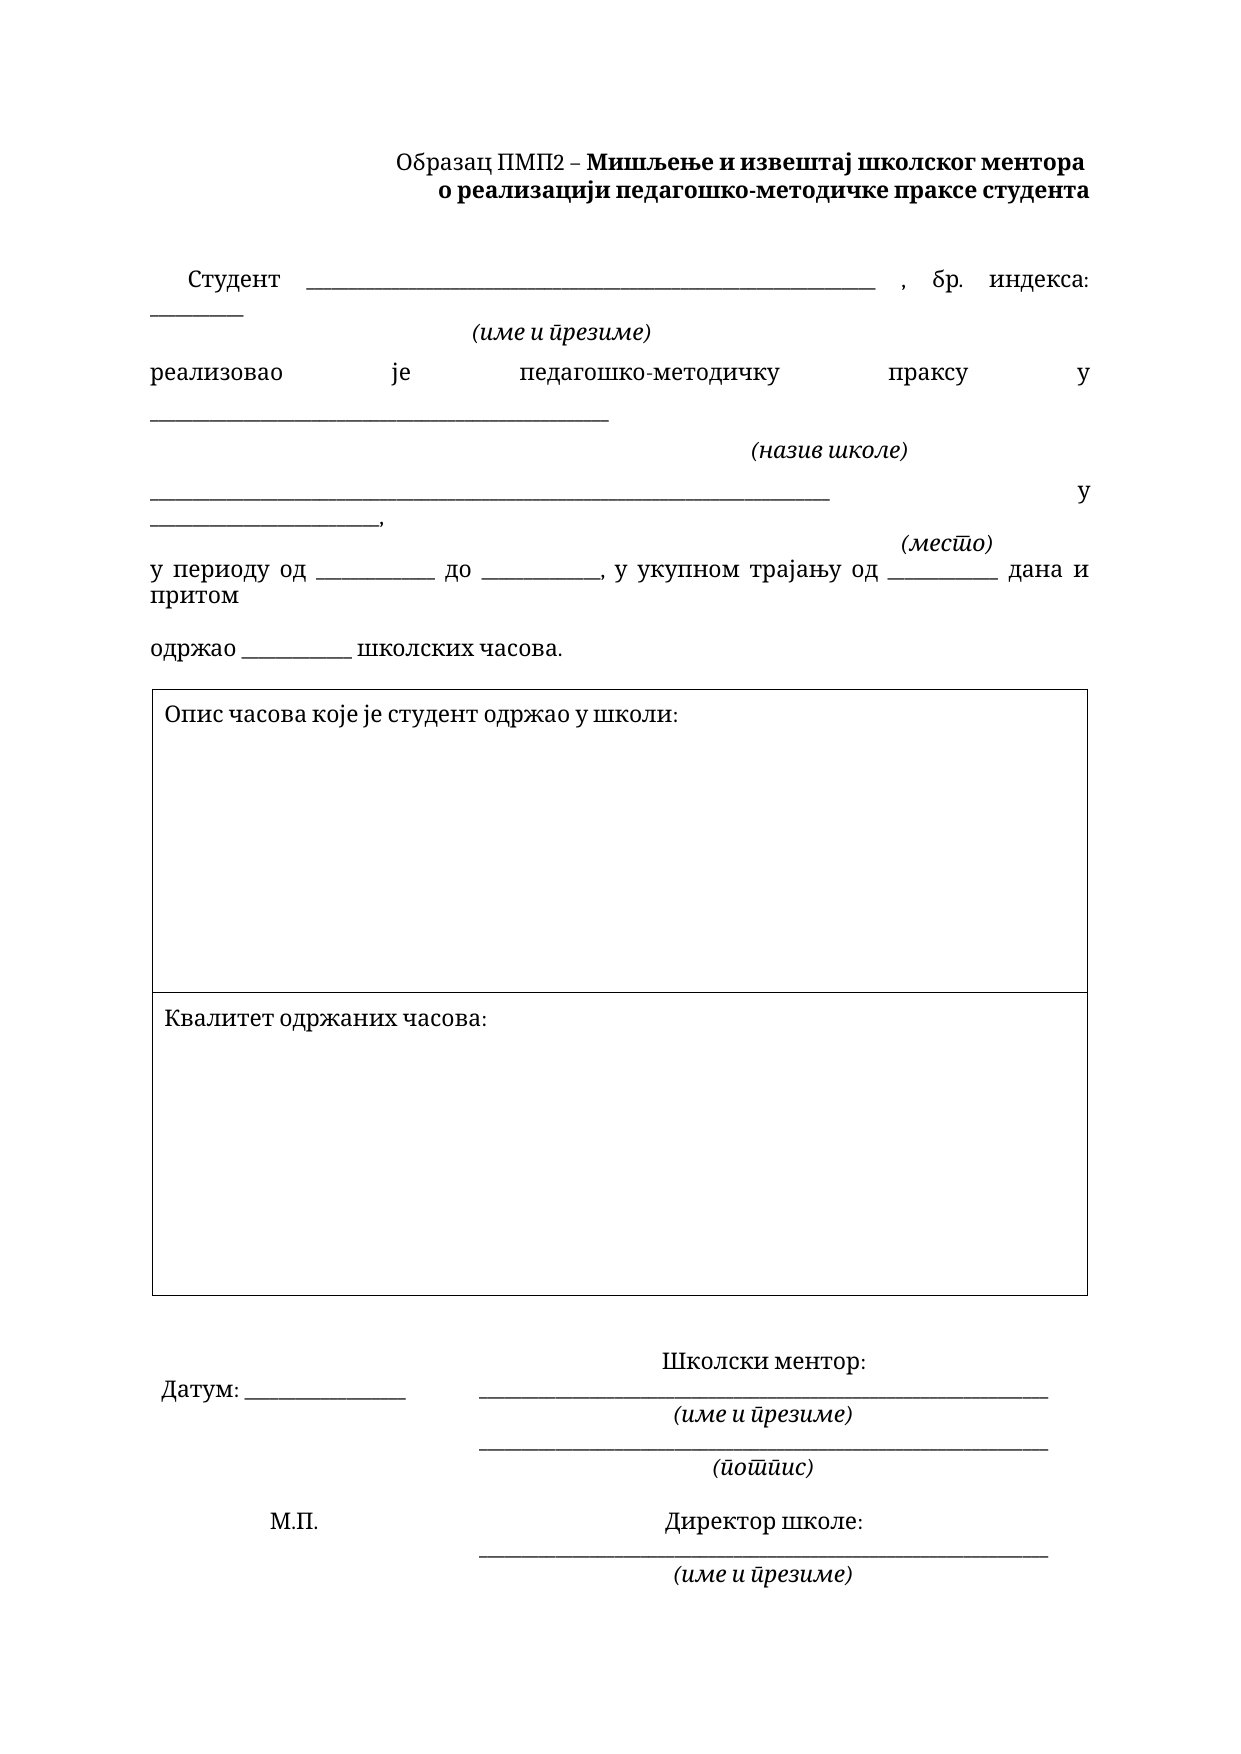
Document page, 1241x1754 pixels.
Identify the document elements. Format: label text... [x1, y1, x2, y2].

table_cell Квалитет одржаних часова: [153, 993, 1087, 1295]
text Студент ___________________________________________________________________ , бр. индекса: ___________ [150, 267, 1090, 320]
table_cell М.П. [150, 1509, 438, 1588]
table_header Датум: ___________________ [150, 1349, 438, 1509]
table_header Опис часова које је студент одржао у школи: [153, 690, 1087, 992]
text (назив школе) [675, 438, 1090, 464]
text одржао _____________ школских часова. [150, 636, 1090, 662]
text у периоду од ______________ до ______________, у укупном трајању од _____________ дана и притом [150, 557, 1090, 609]
table_header Школски ментор: ___________________________________________________________________ (име и презиме) ___________________________________________________________________ (потпис) [438, 1349, 1090, 1509]
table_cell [438, 1509, 1090, 1588]
text ________________________________________________________________________________ у ___________________________, [150, 478, 1090, 530]
text Образац ПМП2 – Мишљење и извештај школског ментора о реализацији педагошко-методичке праксе студента [150, 150, 1090, 204]
text (име и презиме) [150, 320, 1090, 346]
text реализовао је педагошко-методичку праксу у ______________________________________________________ [150, 359, 1090, 425]
text (место) [150, 530, 1090, 557]
